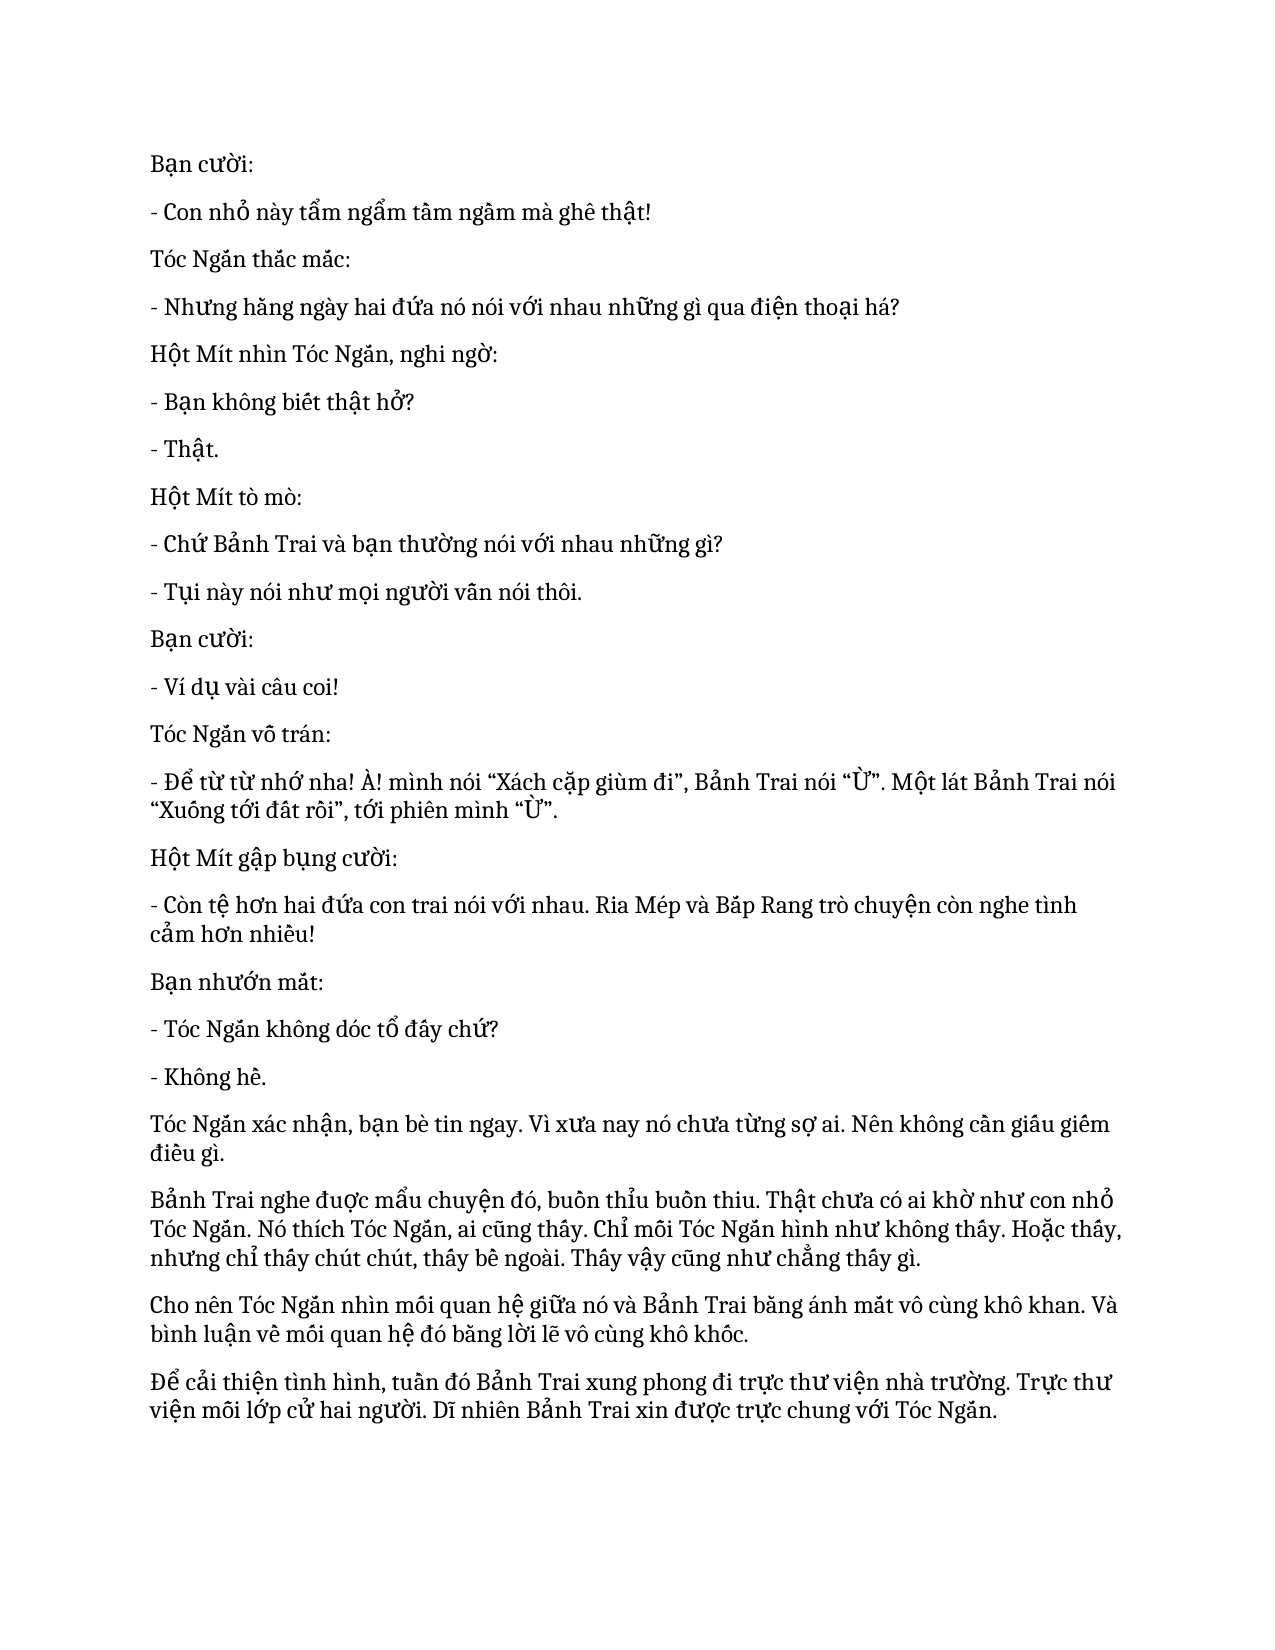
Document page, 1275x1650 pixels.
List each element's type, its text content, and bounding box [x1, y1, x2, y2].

text Hột Mít tò mò: [150, 482, 1125, 511]
text Bạn nhướn mắt: [150, 967, 1125, 996]
text Ðể cải thiện tình hình, tuần đó Bảnh Trai xung phong đi trực thư viện nhà trường. Trực thư viện mỗi lớp cử hai người. Dĩ nhiên Bảnh Trai xin được trực chung với Tóc Ngắn. [150, 1367, 1125, 1425]
text - Tụi này nói như mọi người vẫn nói thôi. [150, 577, 1125, 606]
text Cho nên Tóc Ngắn nhìn mối quan hệ giữa nó và Bảnh Trai bằng ánh mắt vô cùng khô khan. Và bình luận về mối quan hệ đó bằng lời lẽ vô cùng khô khốc. [150, 1291, 1125, 1349]
text Bạn cười: [150, 150, 1125, 179]
text - Thật. [150, 435, 1125, 464]
text - Con nhỏ này tẩm ngẩm tầm ngầm mà ghê thật! [150, 197, 1125, 226]
text - Chứ Bảnh Trai và bạn thường nói với nhau những gì? [150, 530, 1125, 559]
text - Ví dụ vài câu coi! [150, 672, 1125, 701]
text Bạn cười: [150, 625, 1125, 654]
text Hột Mít gập bụng cười: [150, 844, 1125, 872]
text - Ðể từ từ nhớ nha! À! mình nói “Xách cặp giùm đi”, Bảnh Trai nói “Ừ”. Một lát Bảnh Trai nói “Xuống tới đất rồi”, tới phiên mình “Ừ”. [150, 767, 1125, 825]
text Tóc Ngắn vỗ trán: [150, 720, 1125, 749]
text - Tóc Ngắn không dóc tổ đấy chứ? [150, 1015, 1125, 1044]
text - Còn tệ hơn hai đứa con trai nói với nhau. Ria Mép và Bắp Rang trò chuyện còn nghe tình cảm hơn nhiều! [150, 891, 1125, 949]
text - Không hề. [150, 1062, 1125, 1091]
text Tóc Ngắn thắc mắc: [150, 245, 1125, 274]
text - Bạn không biết thật hở? [150, 387, 1125, 416]
text Hột Mít nhìn Tóc Ngắn, nghi ngờ: [150, 340, 1125, 369]
text Bảnh Trai nghe đuợc mẩu chuyện đó, buồn thỉu buồn thiu. Thật chưa có ai khờ như con nhỏ Tóc Ngắn. Nó thích Tóc Ngắn, ai cũng thấy. Chỉ mỗi Tóc Ngắn hình như không thấy. Hoặc thấy, nhưng chỉ thấy chút chút, thấy bề ngoài. Thấy vậy cũng như chẳng thấy gì. [150, 1186, 1125, 1272]
text - Nhưng hằng ngày hai đứa nó nói với nhau những gì qua điện thoại há? [150, 292, 1125, 321]
text Tóc Ngắn xác nhận, bạn bè tin ngay. Vì xưa nay nó chưa từng sợ ai. Nên không cần giấu giếm điều gì. [150, 1110, 1125, 1167]
